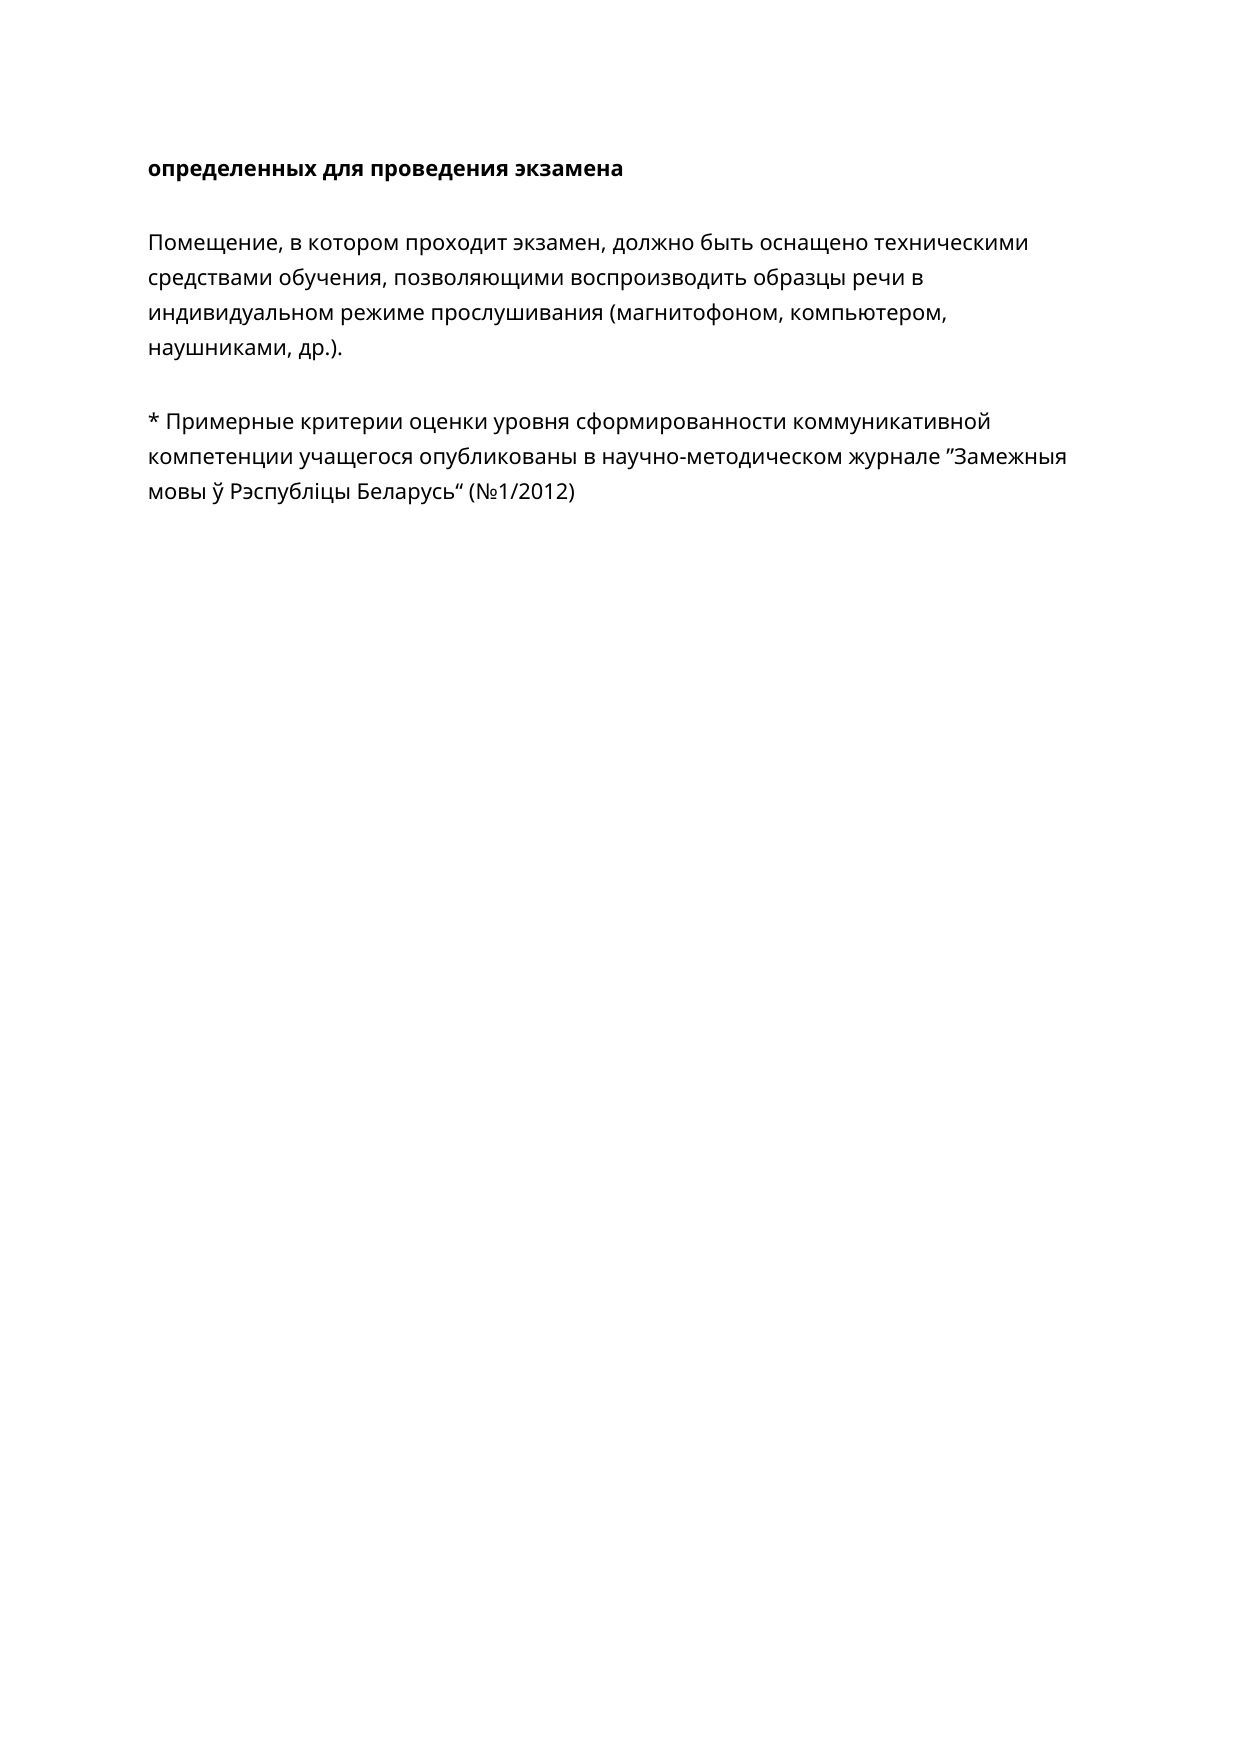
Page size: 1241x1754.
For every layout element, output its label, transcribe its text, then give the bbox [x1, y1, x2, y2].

text Помещение, в котором проходит экзамен, должно быть оснащено техническими средствами обучения, позволяющими воспроизводить образцы речи в индивидуальном режиме прослушивания (магнитофоном, компьютером, наушниками, др.). [148, 222, 1093, 362]
text определенных для проведения экзамена [148, 148, 1093, 183]
text * Примерные критерии оценки уровня сформированности коммуникативной компетенции учащегося опубликованы в научно-методическом журнале ”Замежныя мовы ў Рэспубліцы Беларусь“ (№1/2012) [148, 401, 1093, 506]
